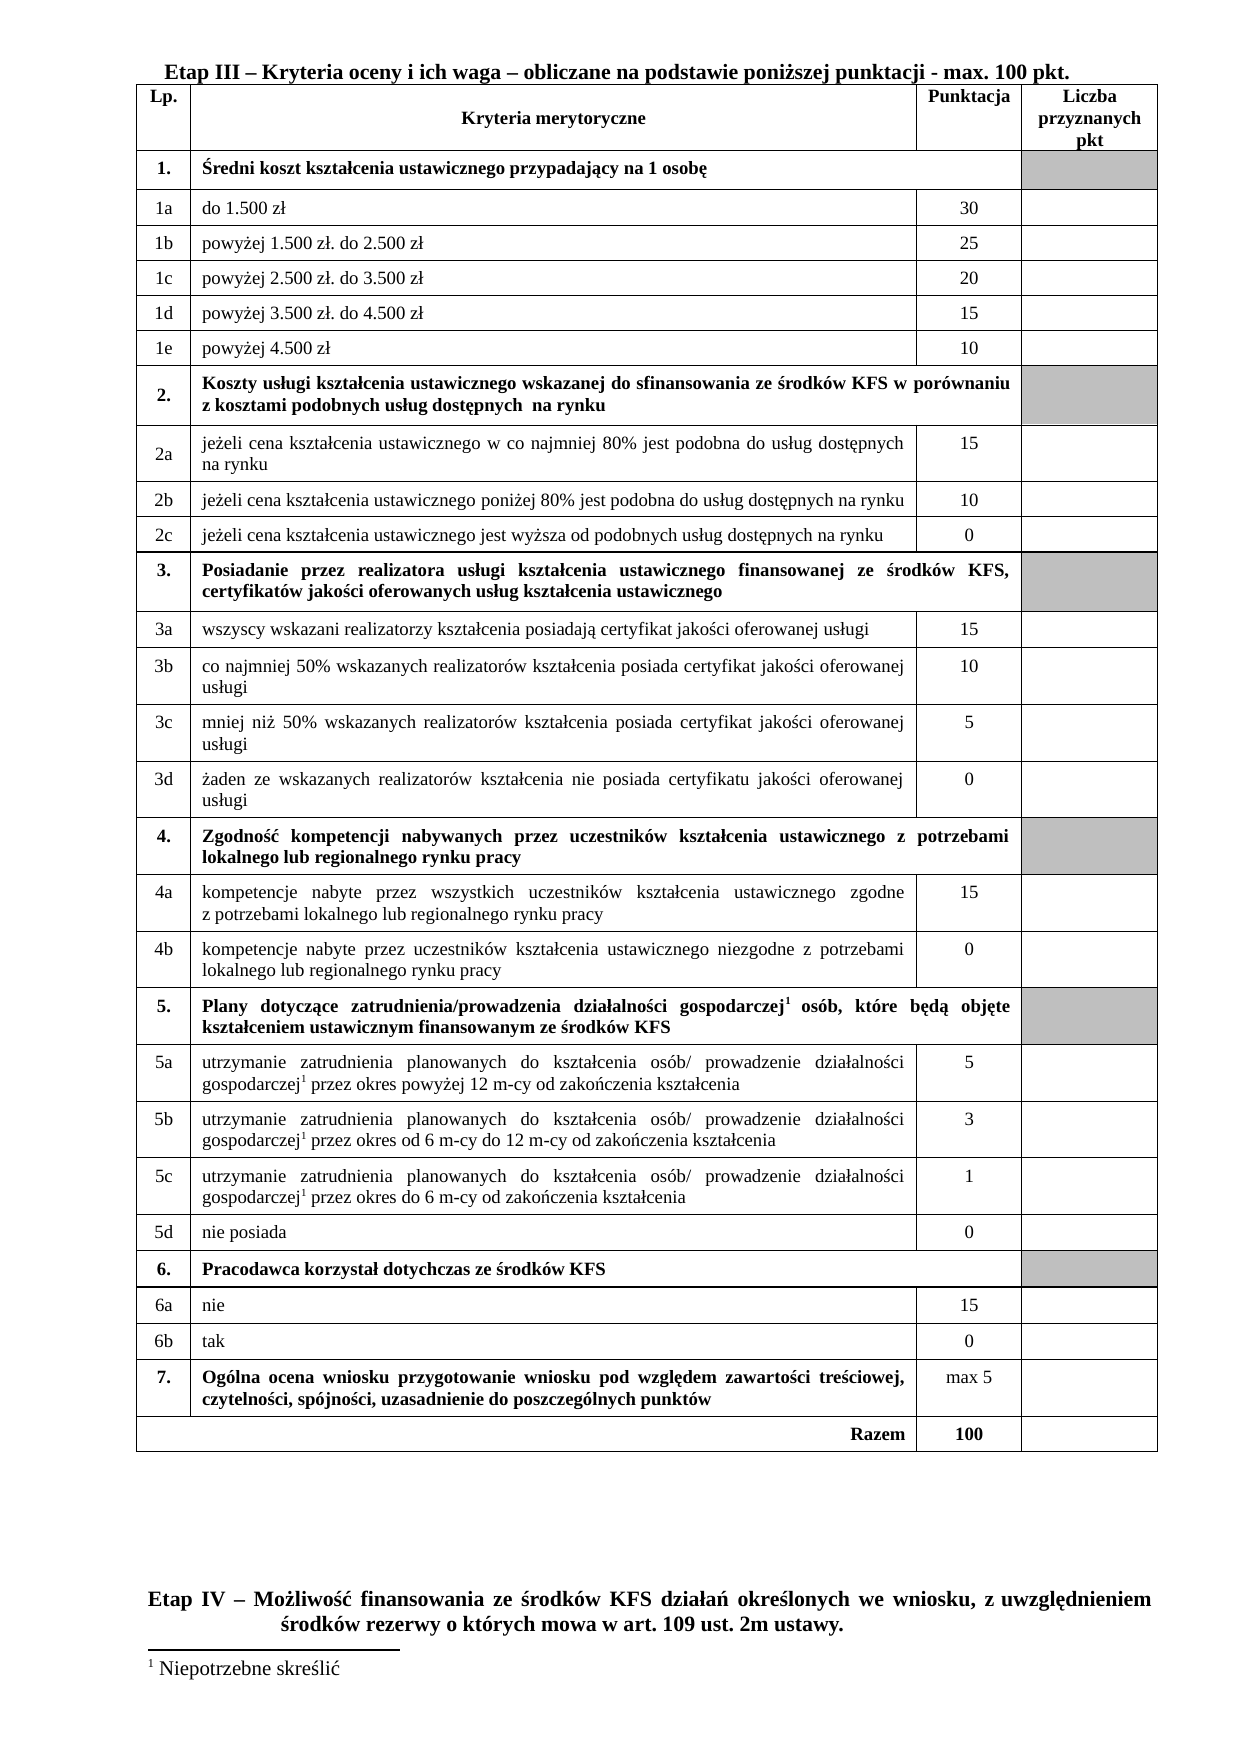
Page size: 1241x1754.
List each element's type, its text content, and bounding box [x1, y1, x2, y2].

table_cell 1d [137, 296, 190, 330]
table_cell 1b [137, 226, 190, 259]
table_cell [1022, 875, 1157, 931]
table_cell kompetencje nabyte przez uczestników kształcenia ustawicznego niezgodne z potrzebami lokalnego lub regionalnego rynku pracy [191, 932, 916, 987]
table_cell Koszty usługi kształcenia ustawicznego wskazanej do sfinansowania ze środków KFS w porównaniu z kosztami podobnych usług dostępnych na rynku [191, 366, 1021, 424]
table_cell 15 [917, 875, 1021, 931]
table_cell jeżeli cena kształcenia ustawicznego poniżej 80% jest podobna do usług dostępnych na rynku [191, 482, 916, 516]
text Etap III – Kryteria oceny i ich waga – obliczane na podstawie poniższej punktacji - max. 100 pkt. [148, 59, 1152, 84]
table_cell 10 [917, 482, 1021, 516]
table_cell 25 [917, 226, 1021, 259]
table_cell [1022, 426, 1157, 481]
table_cell 10 [917, 331, 1021, 365]
table_cell jeżeli cena kształcenia ustawicznego jest wyższa od podobnych usług dostępnych na rynku [191, 517, 916, 551]
table_cell [1022, 151, 1157, 189]
table_header Liczba przyznanych pkt [1022, 85, 1157, 150]
table_cell [1022, 296, 1157, 330]
table_cell 6a [137, 1288, 190, 1323]
table_cell 15 [917, 1288, 1021, 1323]
table_cell [1022, 762, 1157, 817]
table_cell Razem [137, 1417, 916, 1451]
table_cell [1022, 932, 1157, 987]
table_cell powyżej 2.500 zł. do 3.500 zł [191, 261, 916, 295]
table_header Lp. [137, 85, 190, 150]
table_cell 5a [137, 1045, 190, 1101]
text Etap IV – Możliwość finansowania ze środków KFS działań określonych we wniosku, z uwzględnieniem środków rezerwy o których mowa w art. 109 ust. 2m ustawy. [148, 1586, 1152, 1636]
table_cell 3b [137, 648, 190, 704]
table_cell 15 [917, 426, 1021, 481]
table_cell nie posiada [191, 1215, 916, 1250]
table_cell 15 [917, 296, 1021, 330]
table_cell max 5 [917, 1360, 1021, 1416]
table_cell Zgodność kompetencji nabywanych przez uczestników kształcenia ustawicznego z potrzebami lokalnego lub regionalnego rynku pracy [191, 818, 1021, 874]
table_cell 3. [137, 553, 190, 611]
table_cell powyżej 4.500 zł [191, 331, 916, 365]
table_cell 3 [917, 1102, 1021, 1157]
table_header Kryteria merytoryczne [191, 85, 916, 150]
table_cell 2. [137, 366, 190, 424]
table_cell utrzymanie zatrudnienia planowanych do kształcenia osób/ prowadzenie działalności gospodarczej1 przez okres od 6 m-cy do 12 m-cy od zakończenia kształcenia [191, 1102, 916, 1157]
table_cell co najmniej 50% wskazanych realizatorów kształcenia posiada certyfikat jakości oferowanej usługi [191, 648, 916, 704]
table_cell [1022, 1102, 1157, 1157]
table_cell 1e [137, 331, 190, 365]
table_cell do 1.500 zł [191, 190, 916, 224]
table_cell [1022, 1324, 1157, 1359]
table_cell [1022, 553, 1157, 611]
table_cell 20 [917, 261, 1021, 295]
table_cell 15 [917, 612, 1021, 647]
table_cell Średni koszt kształcenia ustawicznego przypadający na 1 osobę [191, 151, 1021, 189]
table_cell utrzymanie zatrudnienia planowanych do kształcenia osób/ prowadzenie działalności gospodarczej1 przez okres do 6 m-cy od zakończenia kształcenia [191, 1158, 916, 1214]
table_cell 7. [137, 1360, 190, 1416]
table_cell [1022, 482, 1157, 516]
table_cell 1 [917, 1158, 1021, 1214]
table_cell 100 [917, 1417, 1021, 1451]
table_cell 4a [137, 875, 190, 931]
table_cell 0 [917, 1324, 1021, 1359]
table_cell [1022, 648, 1157, 704]
table_cell Plany dotyczące zatrudnienia/prowadzenia działalności gospodarczej osób, które będą objęte kształceniem ustawicznym finansowanym ze środków KFS [191, 988, 1021, 1044]
table_cell 6. [137, 1251, 190, 1286]
table_header Punktacja [917, 85, 1021, 150]
table_cell 30 [917, 190, 1021, 224]
table_cell [1022, 517, 1157, 551]
table_cell [1022, 1360, 1157, 1416]
table_cell 1. [137, 151, 190, 189]
table_cell 5 [917, 1045, 1021, 1101]
table_cell [1022, 612, 1157, 647]
table_cell [1022, 988, 1157, 1044]
table_cell [1022, 1158, 1157, 1214]
table_cell [1022, 1417, 1157, 1451]
table_cell wszyscy wskazani realizatorzy kształcenia posiadają certyfikat jakości oferowanej usługi [191, 612, 916, 647]
table_cell mniej niż 50% wskazanych realizatorów kształcenia posiada certyfikat jakości oferowanej usługi [191, 705, 916, 761]
table_cell 0 [917, 517, 1021, 551]
table_cell 4. [137, 818, 190, 874]
table_cell 10 [917, 648, 1021, 704]
table_cell 5d [137, 1215, 190, 1250]
table_cell powyżej 3.500 zł. do 4.500 zł [191, 296, 916, 330]
table_cell jeżeli cena kształcenia ustawicznego w co najmniej 80% jest podobna do usług dostępnych na rynku [191, 426, 916, 481]
table_cell 2c [137, 517, 190, 551]
table_cell [1022, 261, 1157, 295]
table_cell 0 [917, 1215, 1021, 1250]
table_cell Pracodawca korzystał dotychczas ze środków KFS [191, 1251, 1021, 1286]
table_cell 0 [917, 762, 1021, 817]
table_cell [1022, 1215, 1157, 1250]
table_cell 5. [137, 988, 190, 1044]
table_cell Ogólna ocena wniosku przygotowanie wniosku pod względem zawartości treściowej, czytelności, spójności, uzasadnienie do poszczególnych punktów [191, 1360, 916, 1416]
table_cell [1022, 331, 1157, 365]
table_cell [1022, 1045, 1157, 1101]
table_cell 5 [917, 705, 1021, 761]
table_cell 3a [137, 612, 190, 647]
table_cell 1c [137, 261, 190, 295]
table_cell 4b [137, 932, 190, 987]
table_cell powyżej 1.500 zł. do 2.500 zł [191, 226, 916, 259]
table_cell [1022, 705, 1157, 761]
table_cell 1a [137, 190, 190, 224]
table_cell [1022, 1251, 1157, 1286]
table_cell 2b [137, 482, 190, 516]
table_cell 3d [137, 762, 190, 817]
table_cell [1022, 190, 1157, 224]
table_cell 3c [137, 705, 190, 761]
table_cell 2a [137, 426, 190, 481]
table_cell 5b [137, 1102, 190, 1157]
table_cell [1022, 1288, 1157, 1323]
table_cell [1022, 366, 1157, 424]
table_cell żaden ze wskazanych realizatorów kształcenia nie posiada certyfikatu jakości oferowanej usługi [191, 762, 916, 817]
table_cell 6b [137, 1324, 190, 1359]
table_cell 0 [917, 932, 1021, 987]
table_cell nie [191, 1288, 916, 1323]
table_cell Posiadanie przez realizatora usługi kształcenia ustawicznego finansowanej ze środków KFS, certyfikatów jakości oferowanych usług kształcenia ustawicznego [191, 553, 1021, 611]
table_cell tak [191, 1324, 916, 1359]
table_cell kompetencje nabyte przez wszystkich uczestników kształcenia ustawicznego zgodne z potrzebami lokalnego lub regionalnego rynku pracy [191, 875, 916, 931]
table_cell 5c [137, 1158, 190, 1214]
table_cell [1022, 226, 1157, 259]
table_cell utrzymanie zatrudnienia planowanych do kształcenia osób/ prowadzenie działalności gospodarczej1 przez okres powyżej 12 m-cy od zakończenia kształcenia [191, 1045, 916, 1101]
table_cell [1022, 818, 1157, 874]
